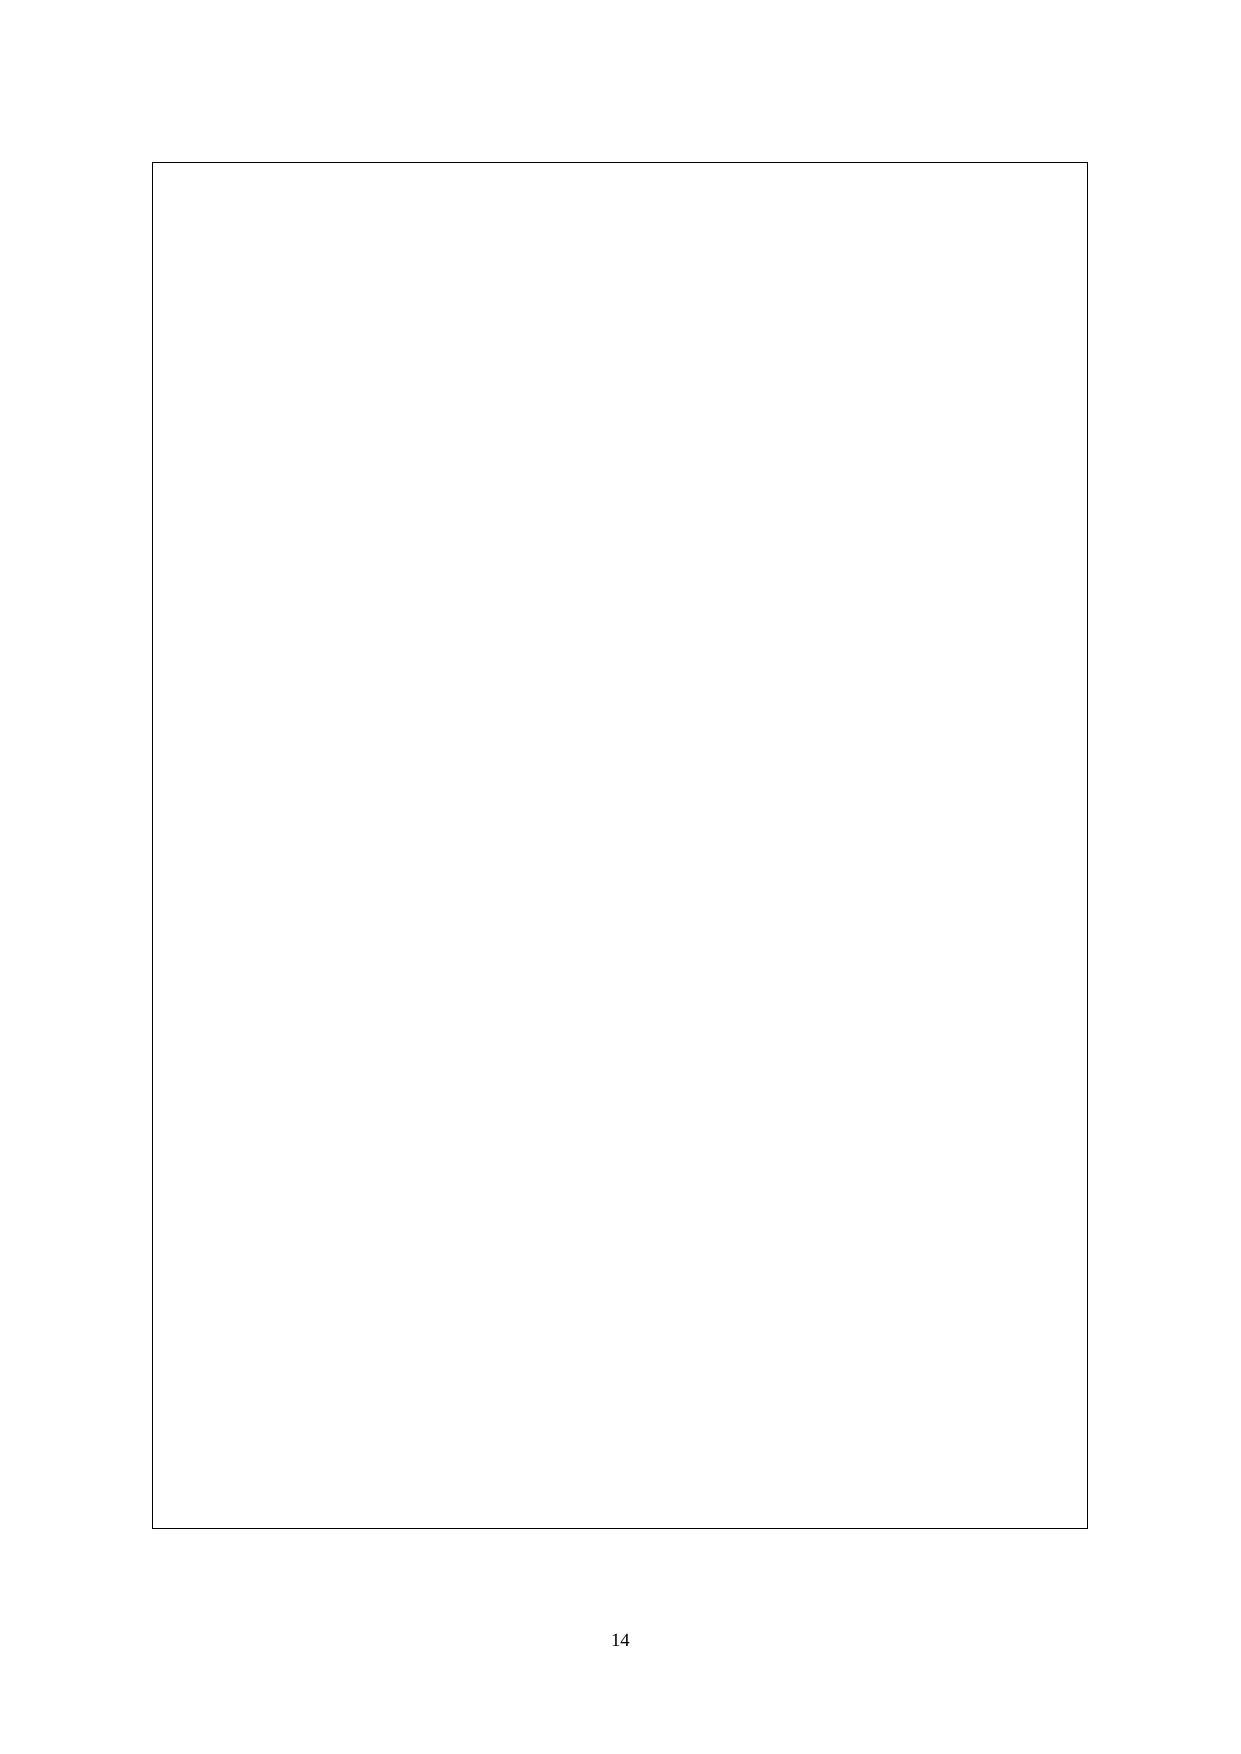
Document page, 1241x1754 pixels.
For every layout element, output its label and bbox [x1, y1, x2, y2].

table_header [153, 163, 1087, 1528]
